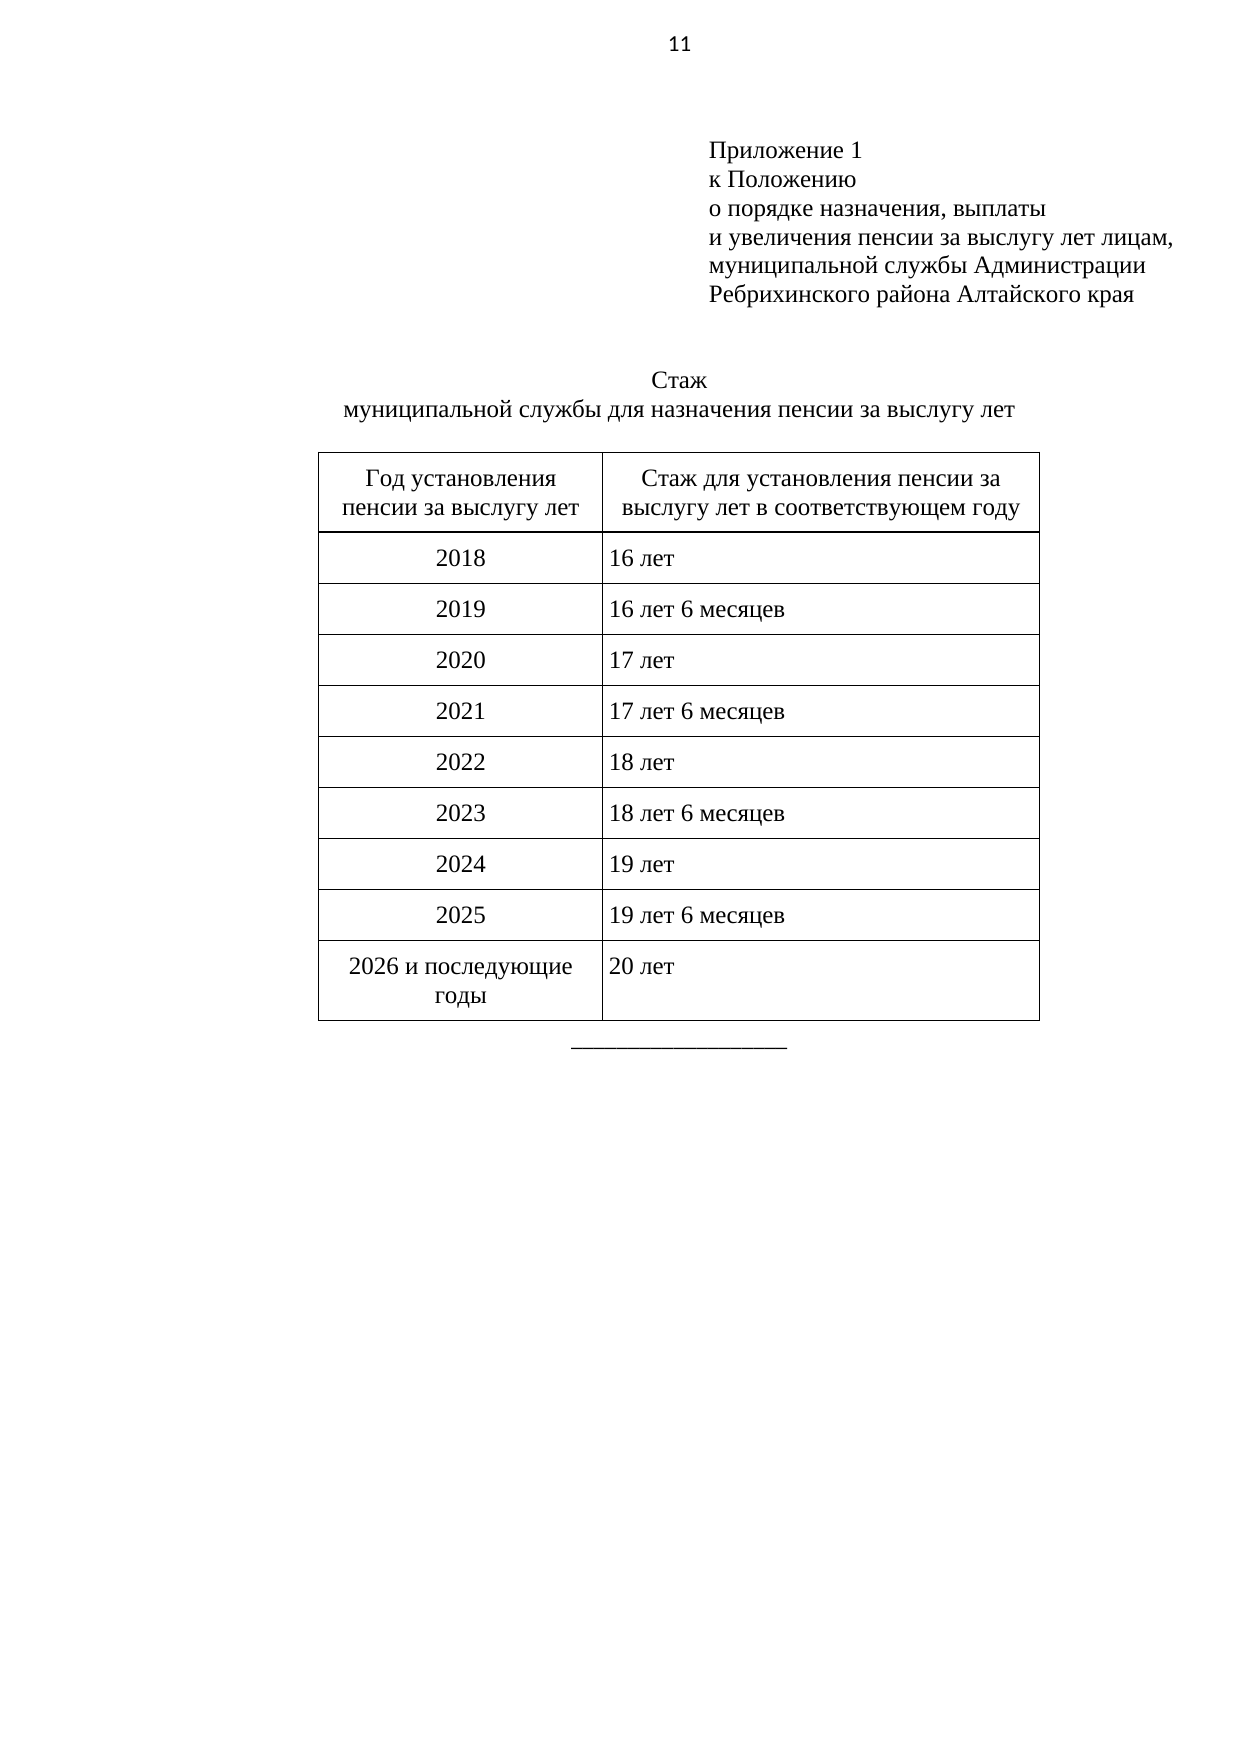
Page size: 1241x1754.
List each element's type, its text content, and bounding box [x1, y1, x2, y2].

table_cell 2023 [319, 788, 602, 838]
table_cell 18 лет 6 месяцев [603, 788, 1039, 838]
text к Положению [709, 164, 1181, 193]
table_cell 16 лет [603, 533, 1039, 582]
table_cell 2024 [319, 839, 602, 889]
table_cell 20 лет [603, 941, 1039, 1019]
table_cell 2021 [319, 686, 602, 736]
text о порядке назначения, выплаты [709, 193, 1181, 222]
text муниципальной службы для назначения пенсии за выслугу лет [177, 394, 1181, 423]
text ___________________ [177, 1021, 1181, 1053]
table_header Год установления пенсии за выслугу лет [319, 453, 602, 531]
text муниципальной службы Администрации [709, 250, 1181, 279]
table_cell 19 лет [603, 839, 1039, 889]
table_cell 17 лет 6 месяцев [603, 686, 1039, 736]
table_cell 17 лет [603, 635, 1039, 684]
table_cell 2022 [319, 737, 602, 787]
table_cell 2025 [319, 890, 602, 940]
table_cell 18 лет [603, 737, 1039, 787]
table_cell 2020 [319, 635, 602, 684]
table_cell 19 лет 6 месяцев [603, 890, 1039, 940]
text Ребрихинского района Алтайского края [709, 279, 1181, 308]
table_cell 2026 и последующие годы [319, 941, 602, 1019]
table_header Стаж для установления пенсии за выслугу лет в соответствующем году [603, 453, 1039, 531]
table_cell 16 лет 6 месяцев [603, 584, 1039, 633]
table_cell 2018 [319, 533, 602, 582]
text Стаж [177, 365, 1181, 394]
text Приложение 1 [709, 135, 1181, 164]
table_cell 2019 [319, 584, 602, 633]
text и увеличения пенсии за выслугу лет лицам, [709, 222, 1181, 250]
